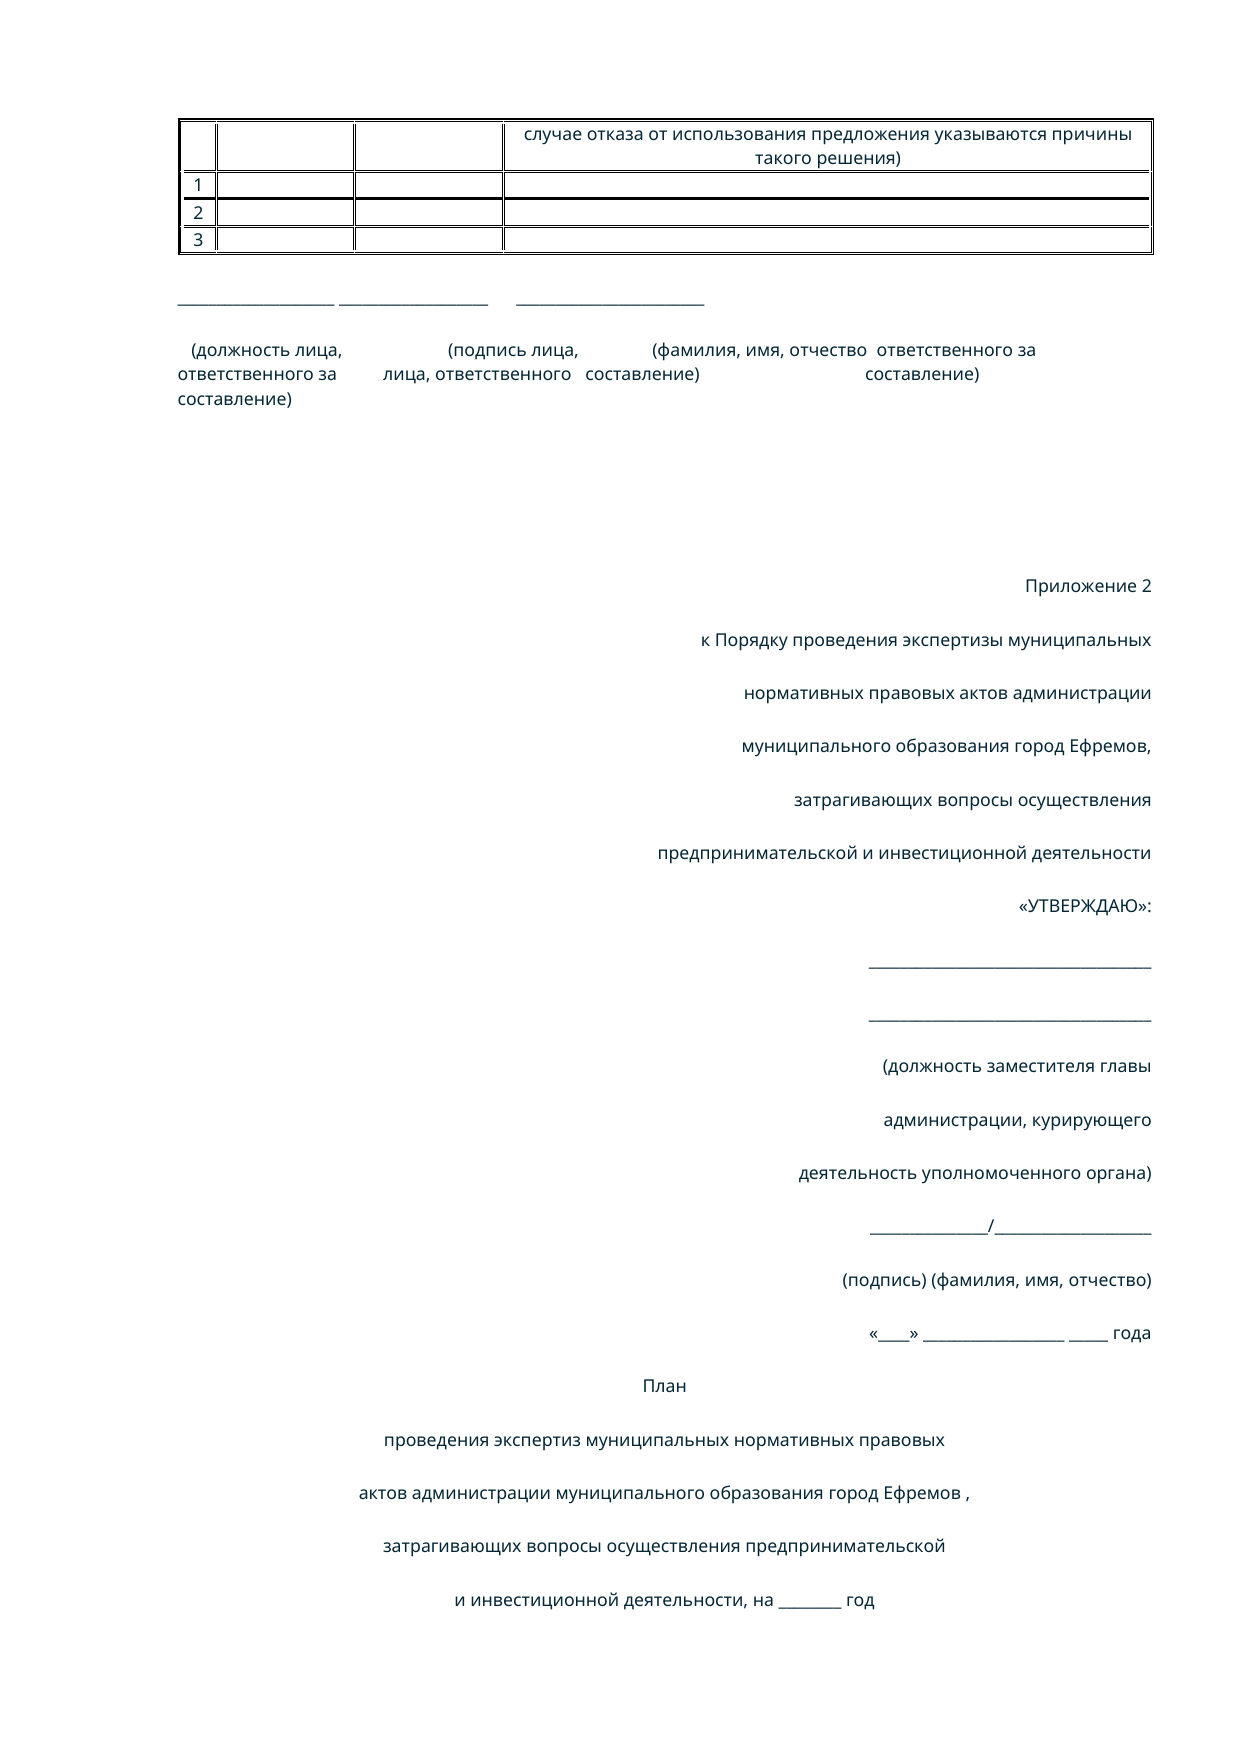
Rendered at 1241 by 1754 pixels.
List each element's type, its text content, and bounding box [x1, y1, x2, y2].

table_cell [218, 200, 353, 224]
text ____________________________________ [177, 1001, 1152, 1025]
text затрагивающих вопросы осуществления [177, 787, 1152, 811]
text (должность заместителя главы [177, 1054, 1152, 1078]
table_header N п/п [181, 122, 217, 170]
table_cell [356, 200, 502, 224]
text (должность лица, (подпись лица, (фамилия, имя, отчество ответственного за ответственного за лица, ответственного составление) составление) составление) [177, 338, 1152, 410]
text нормативных правовых актов администрации [177, 681, 1152, 705]
text к Порядку проведения экспертизы муниципальных [177, 627, 1152, 651]
text (подпись) (фамилия, имя, отчество) [177, 1267, 1152, 1291]
table_cell [505, 197, 1151, 224]
text ____________________ ___________________ ________________________ [177, 284, 1152, 308]
table_cell [355, 228, 503, 252]
table_cell 3 [181, 225, 217, 252]
table_cell [356, 173, 502, 197]
text администрации, курирующего [177, 1107, 1152, 1131]
text деятельность уполномоченного органа) [177, 1161, 1152, 1185]
table_cell [504, 225, 1151, 252]
text «____» __________________ _____ года [177, 1321, 1152, 1345]
text «УТВЕРЖДАЮ»: [177, 894, 1152, 918]
text _______________/____________________ [177, 1214, 1152, 1238]
text предпринимательской и инвестиционной деятельности [177, 841, 1152, 865]
table_header Автор предложения [217, 122, 354, 170]
text Приложение 2 [177, 574, 1152, 598]
table_cell [218, 173, 353, 197]
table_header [504, 122, 1151, 170]
text План [177, 1374, 1152, 1398]
table_cell 1 [180, 170, 217, 197]
text муниципального образования город Ефремов, [177, 734, 1152, 758]
table_cell [504, 170, 1152, 197]
text и инвестиционной деятельности, на ________ год [177, 1587, 1152, 1611]
text затрагивающих вопросы осуществления предпринимательской [177, 1534, 1152, 1558]
table_cell [217, 228, 354, 252]
text актов администрации муниципального образования город Ефремов , [177, 1481, 1152, 1505]
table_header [355, 122, 503, 170]
text ____________________________________ [177, 947, 1152, 971]
table_cell 2 [181, 197, 215, 224]
text проведения экспертиз муниципальных нормативных правовых [177, 1427, 1152, 1451]
